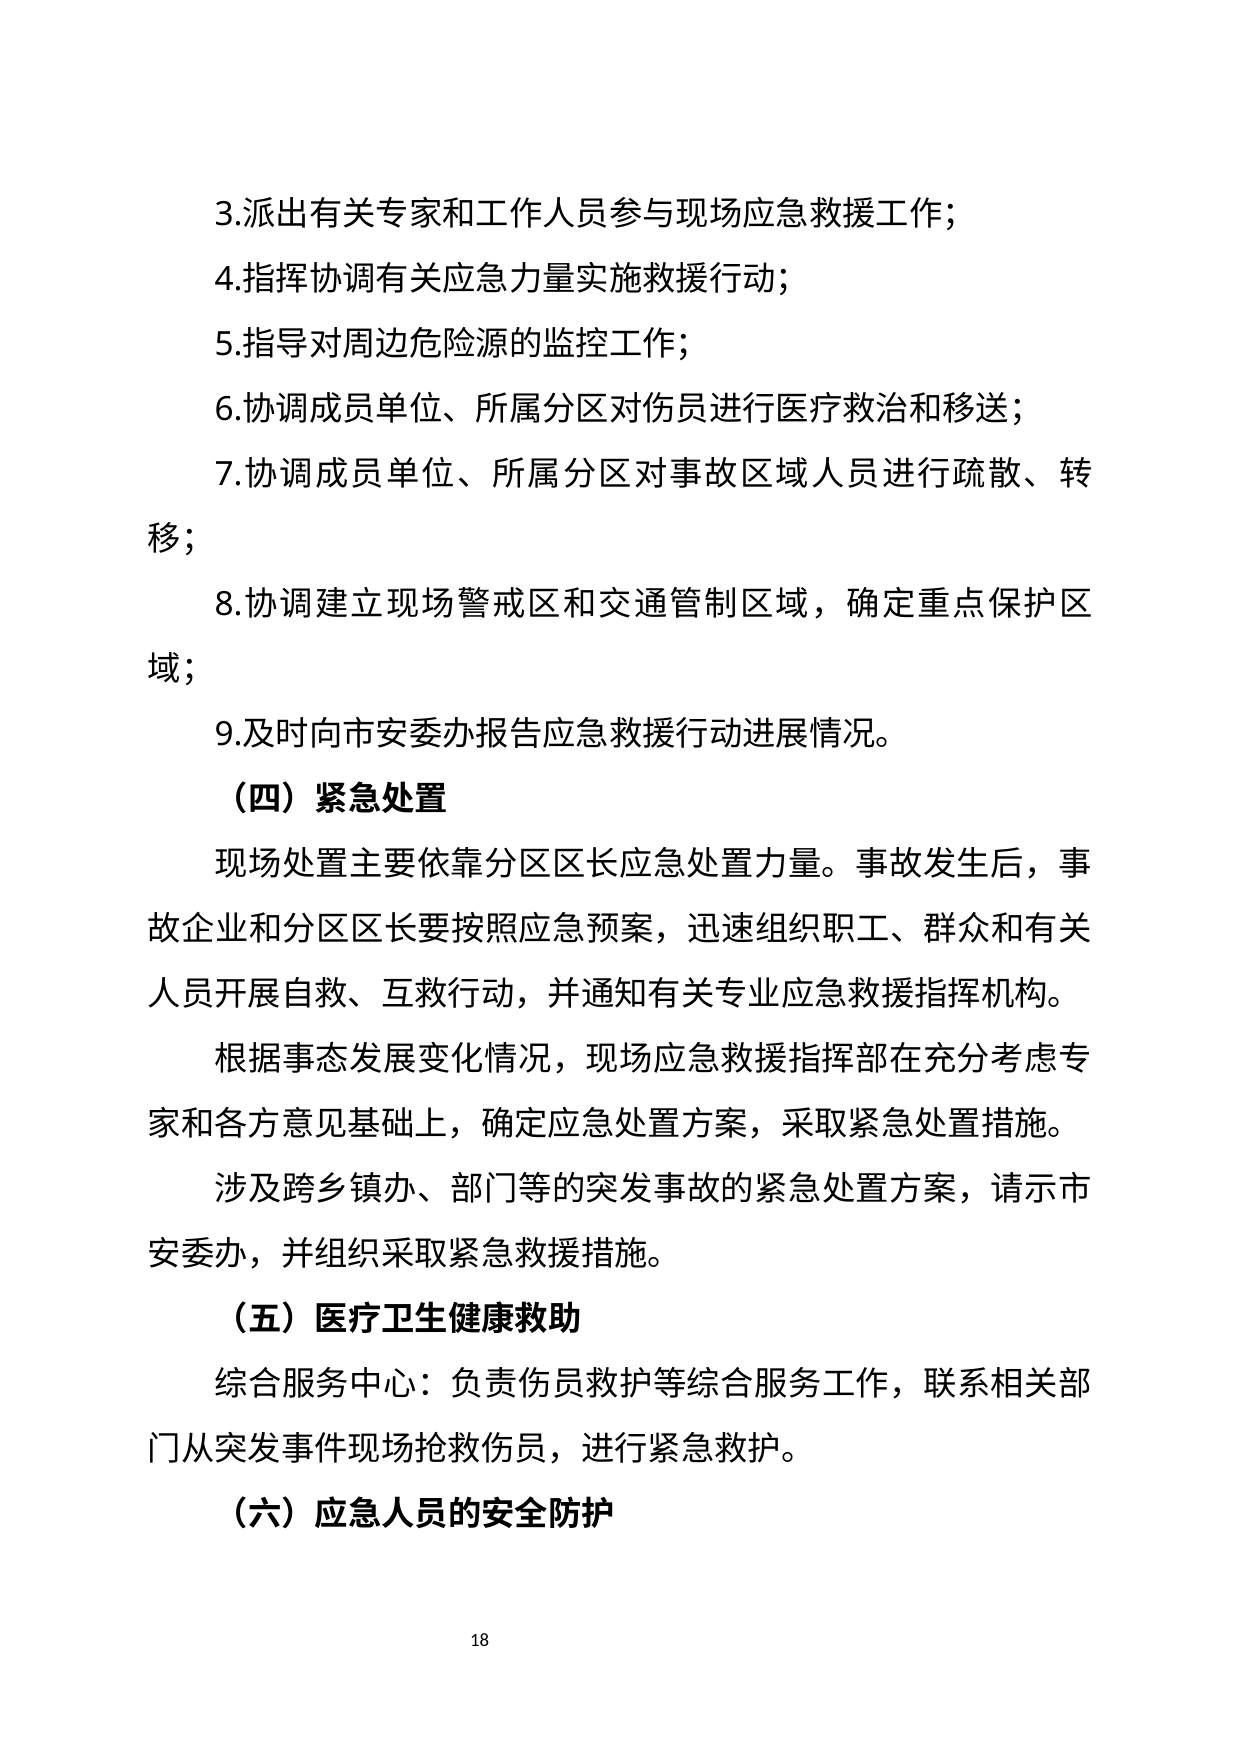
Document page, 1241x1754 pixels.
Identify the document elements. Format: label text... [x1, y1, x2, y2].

text 6.协调成员单位、所属分区对伤员进行医疗救治和移送； [148, 373, 1093, 438]
text 根据事态发展变化情况，现场应急救援指挥部在充分考虑专 家和各方意见基础上，确定应急处置方案，采取紧急处置措施。 [148, 1023, 1093, 1153]
text 现场处置主要依靠分区区长应急处置力量。事故发生后，事故企业和分区区长要按照应急预案，迅速组织职工、群众和有关人员开展自救、互救行动，并通知有关专业应急救援指挥机构。 [148, 828, 1093, 1023]
text （四）紧急处置 [148, 763, 1093, 828]
text 3.派出有关专家和工作人员参与现场应急救援工作； [148, 178, 1093, 243]
text 8.协调建立现场警戒区和交通管制区域，确定重点保护区域； [148, 568, 1093, 698]
text （六）应急人员的安全防护 [148, 1478, 1093, 1543]
text （五）医疗卫生健康救助 [148, 1283, 1093, 1348]
text 综合服务中心：负责伤员救护等综合服务工作，联系相关部门从突发事件现场抢救伤员，进行紧急救护。 [148, 1348, 1093, 1478]
text 7.协调成员单位、所属分区对事故区域人员进行疏散、转移； [148, 438, 1093, 568]
text 9.及时向市安委办报告应急救援行动进展情况。 [148, 698, 1093, 763]
text 4.指挥协调有关应急力量实施救援行动； [148, 243, 1093, 308]
text 涉及跨乡镇办、部门等的突发事故的紧急处置方案，请示市安委办，并组织采取紧急救援措施。 [148, 1153, 1093, 1283]
text 5.指导对周边危险源的监控工作； [148, 308, 1093, 373]
